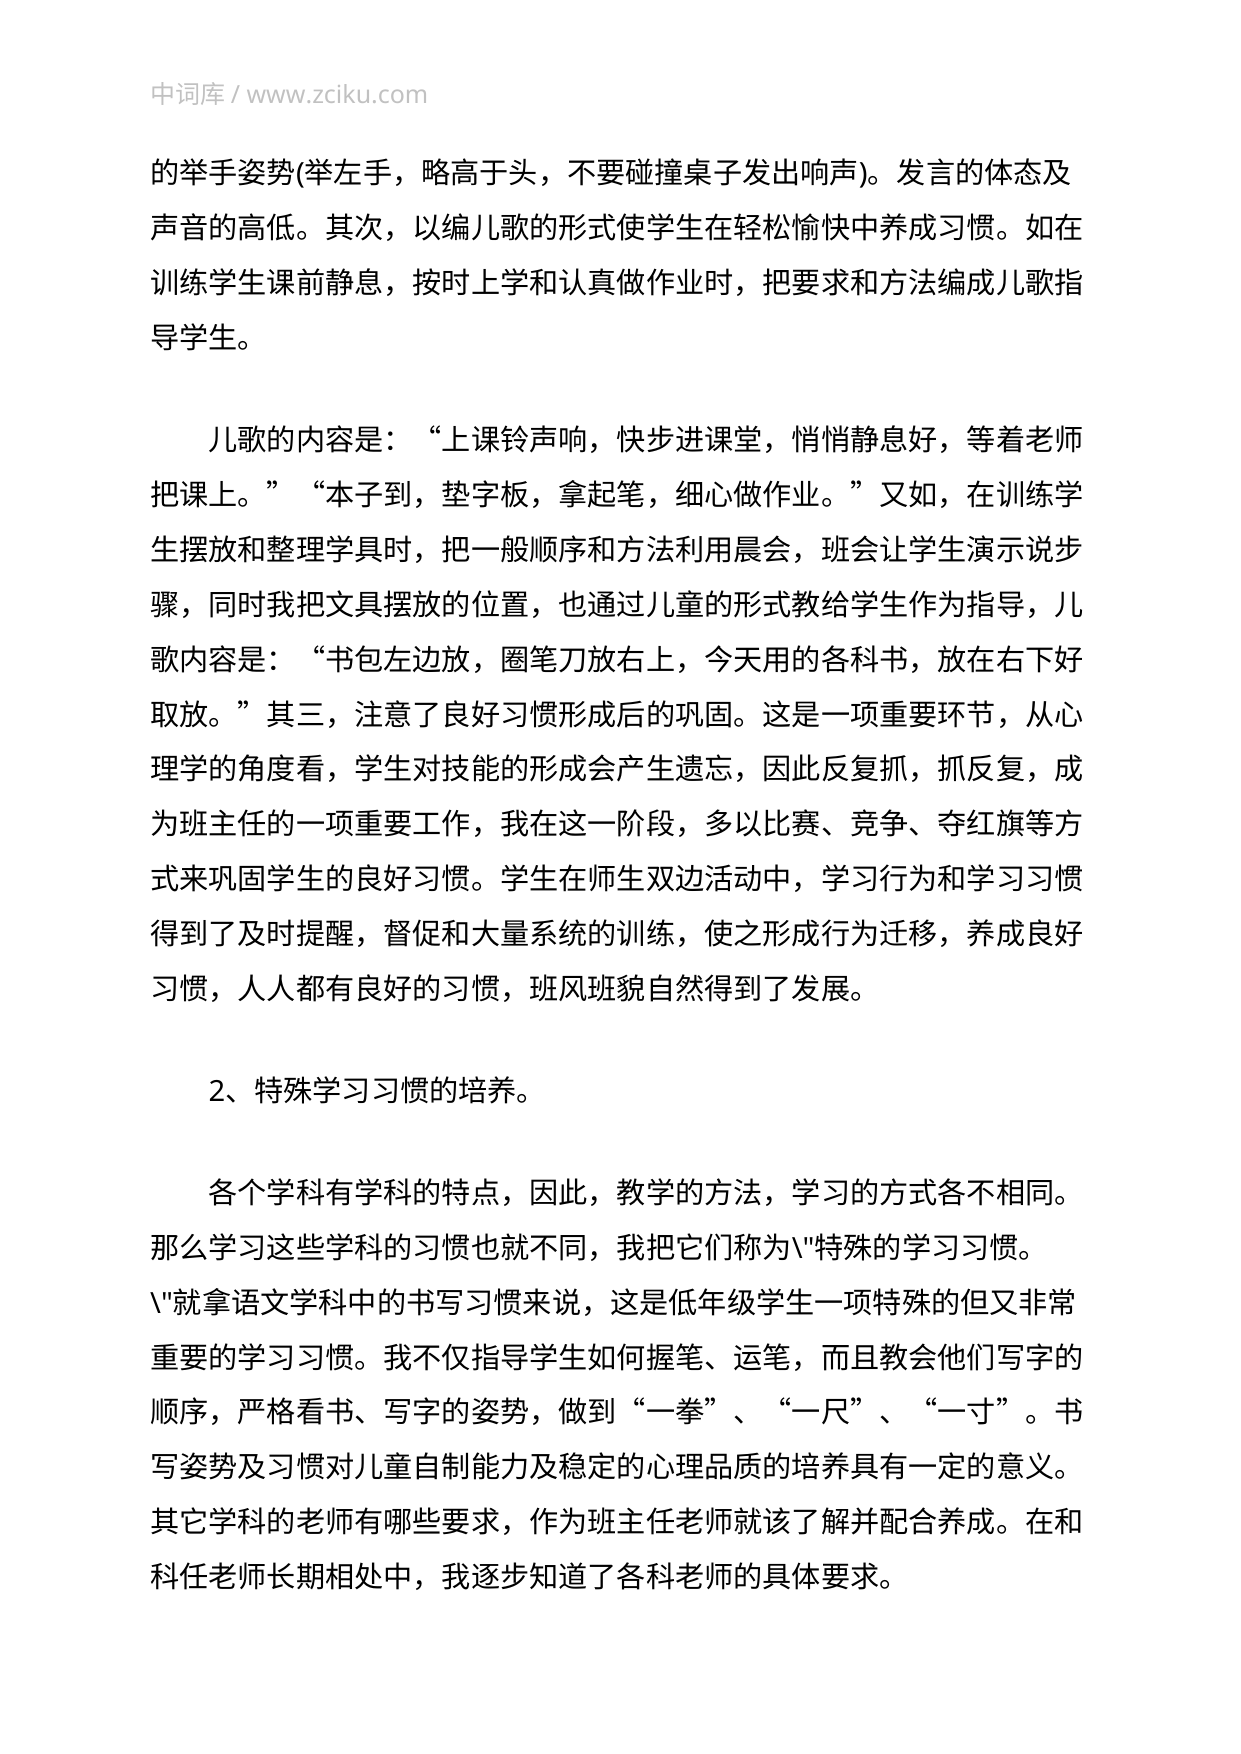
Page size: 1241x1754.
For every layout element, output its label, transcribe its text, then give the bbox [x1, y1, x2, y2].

text 儿歌的内容是：“上课铃声响，快步进课堂，悄悄静息好，等着老师把课上。”“本子到，垫字板，拿起笔，细心做作业。”又如，在训练学生摆放和整理学具时，把一般顺序和方法利用晨会，班会让学生演示说步骤，同时我把文具摆放的位置，也通过儿童的形式教给学生作为指导，儿歌内容是：“书包左边放，圈笔刀放右上，今天用的各科书，放在右下好取放。”其三，注意了良好习惯形成后的巩固。这是一项重要环节，从心理学的角度看，学生对技能的形成会产生遗忘，因此反复抓，抓反复，成为班主任的一项重要工作，我在这一阶段，多以比赛、竞争、夺红旗等方式来巩固学生的良好习惯。学生在师生双边活动中，学习行为和学习习惯得到了及时提醒，督促和大量系统的训练，使之形成行为迁移，养成良好习惯，人人都有良好的习惯，班风班貌自然得到了发展。 [150, 417, 1090, 1008]
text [150, 150, 1090, 357]
text 各个学科有学科的特点，因此，教学的方法，学习的方式各不相同。那么学习这些学科的习惯也就不同，我把它们称为\"特殊的学习习惯。\"就拿语文学科中的书写习惯来说，这是低年级学生一项特殊的但又非常重要的学习习惯。我不仅指导学生如何握笔、运笔，而且教会他们写字的顺序，严格看书、写字的姿势，做到“一拳”、“一尺”、“一寸”。书写姿势及习惯对儿童自制能力及稳定的心理品质的培养具有一定的意义。其它学科的老师有哪些要求，作为班主任老师就该了解并配合养成。在和科任老师长期相处中，我逐步知道了各科老师的具体要求。 [150, 1169, 1090, 1596]
text 2、特殊学习习惯的培养。 [150, 1067, 1090, 1110]
